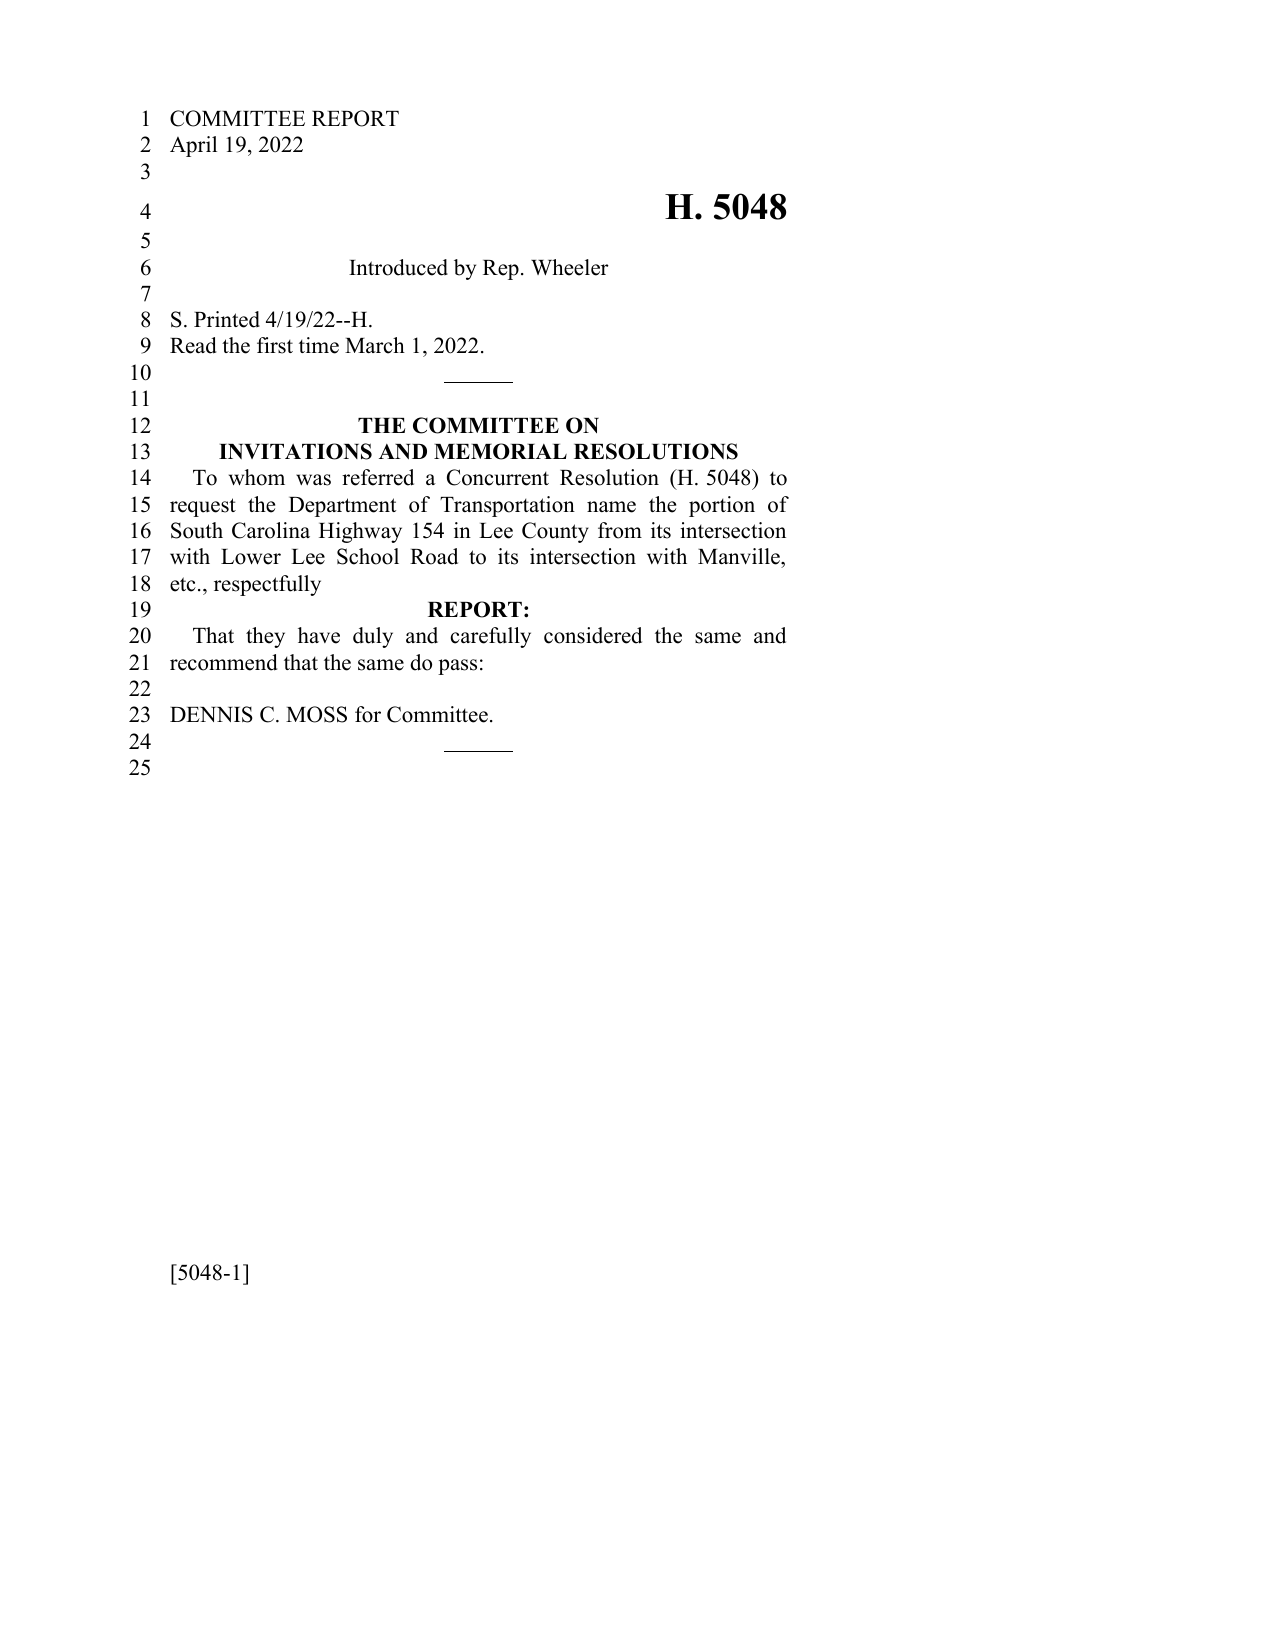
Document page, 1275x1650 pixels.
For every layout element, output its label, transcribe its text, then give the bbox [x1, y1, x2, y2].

text April 19, 2022 [169, 131, 787, 158]
text That they have duly and carefully considered the same and recommend that the same do pass: [169, 622, 787, 675]
text To whom was referred a Concurrent Resolution (H. 5048) to request the Department of Transportation name the portion of South Carolina Highway 154 in Lee County from its intersection with Lower Lee School Road to its intersection with Manville, etc., respectfully [169, 464, 787, 596]
text S. Printed 4/19/22--H. [169, 306, 787, 333]
text REPORT: [169, 596, 787, 622]
text DENNIS C. MOSS for Committee. [169, 702, 787, 728]
text Introduced by Rep. Wheeler [169, 253, 787, 280]
text THE COMMITTEE ON [169, 412, 787, 438]
text INVITATIONS AND MEMORIAL RESOLUTIONS [169, 438, 787, 464]
text COMMITTEE REPORT [169, 105, 787, 131]
text H. 5048 [169, 184, 787, 227]
text Read the first time March 1, 2022. [169, 333, 787, 359]
